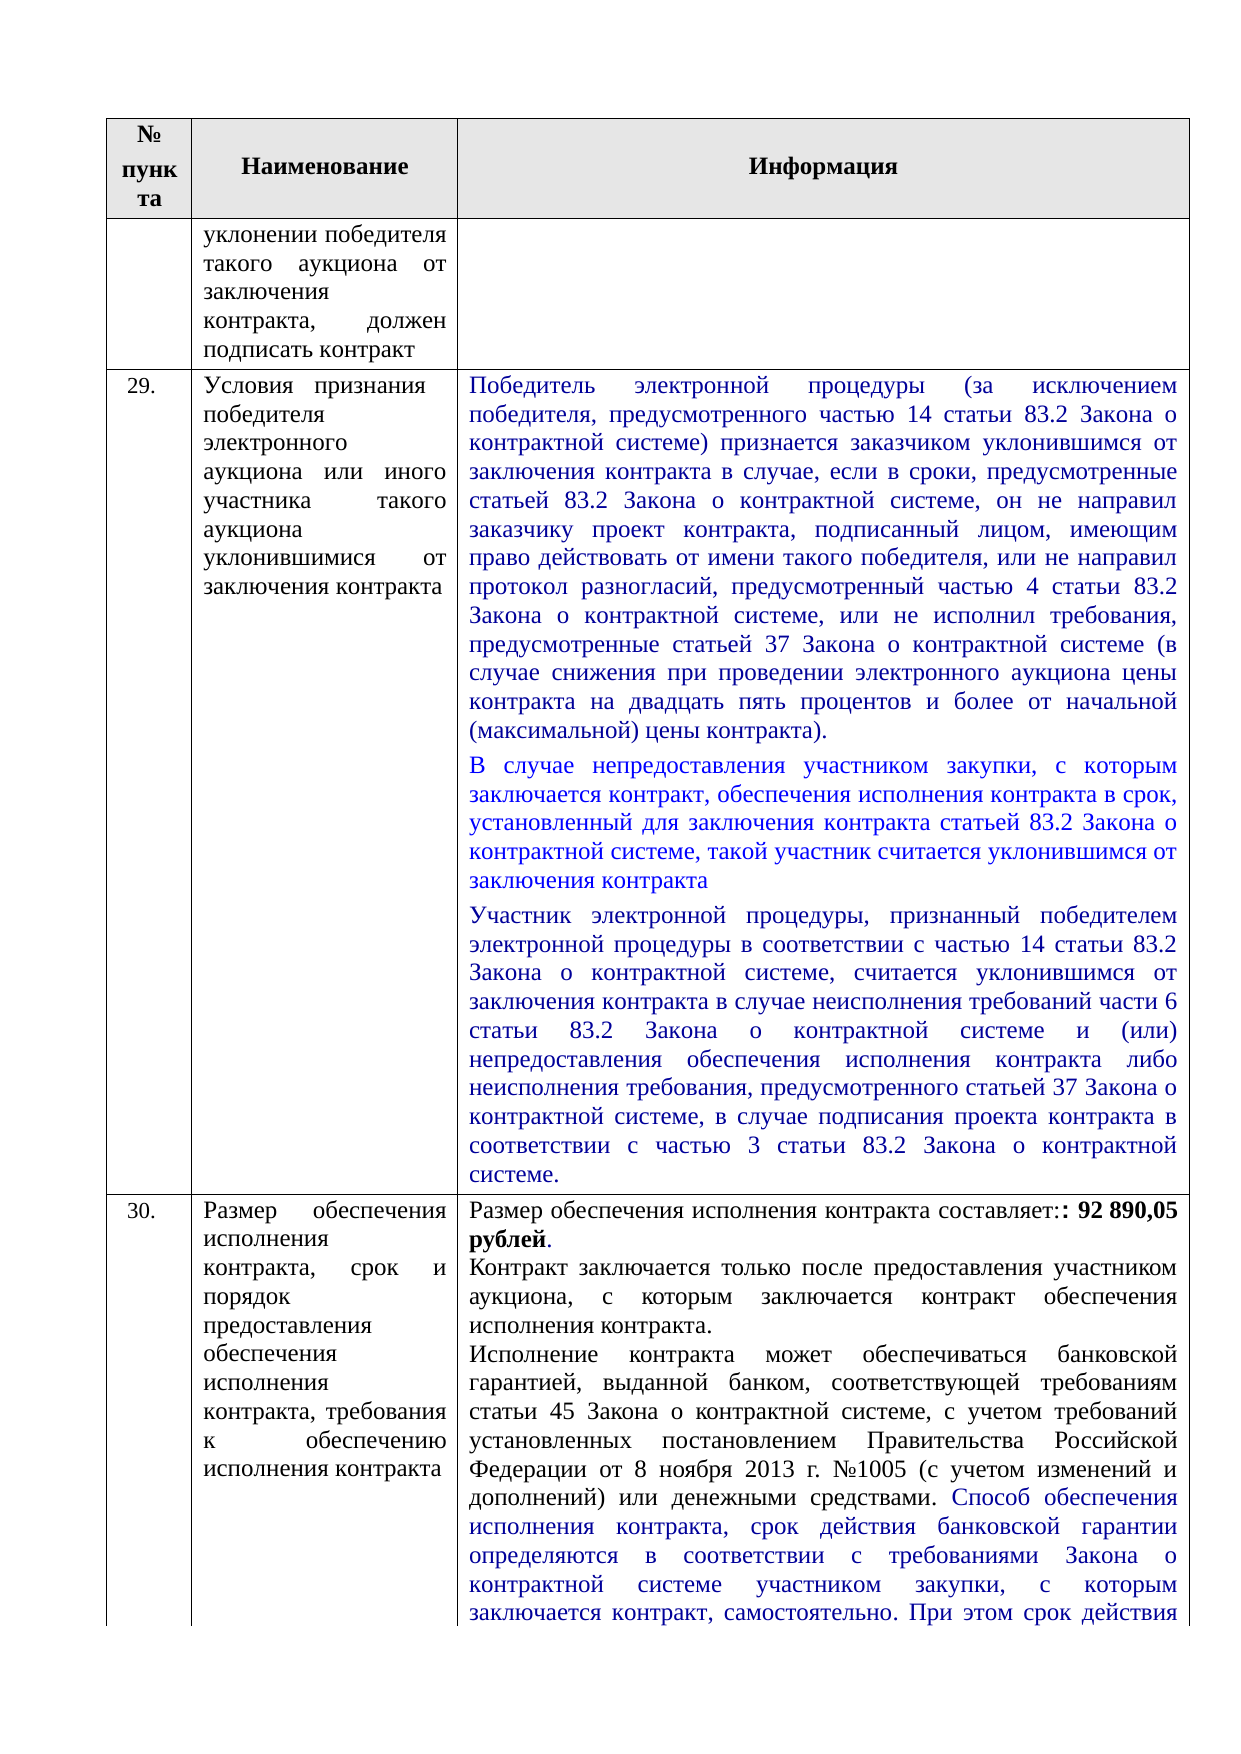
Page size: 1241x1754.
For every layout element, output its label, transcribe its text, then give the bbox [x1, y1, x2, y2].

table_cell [192, 1195, 457, 1626]
table_cell [107, 370, 191, 1194]
table_cell Условия признания победителя электронного аукциона или иного участника такого аукциона уклонившимися от заключения контракта [192, 370, 457, 1194]
table_cell [107, 1195, 191, 1626]
table_header Наименование [192, 119, 457, 218]
table_header Информация [458, 119, 1189, 218]
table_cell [192, 219, 457, 369]
table_cell [107, 219, 191, 369]
table_cell Победитель электронной процедуры (за исключением победителя, предусмотренного частью 14 статьи 83.2 Закона о контрактной системе) признается заказчиком уклонившимся от заключения контракта в случае, если в сроки, предусмотренные статьей 83.2 Закона о контрактной системе, он не направил заказчику проект контракта, подписанный лицом, имеющим право действовать от имени такого победителя, или не направил протокол разногласий, предусмотренный частью 4 статьи 83.2 Закона о контрактной системе, или не исполнил требования, предусмотренные статьей 37 Закона о контрактной системе (в случае снижения при проведении электронного аукциона цены контракта на двадцать пять процентов и более от начальной (максимальной) цены контракта). В случае непредоставления участником закупки, с которым заключается контракт, обеспечения исполнения контракта в срок, установленный для заключения контракта статьей 83.2 Закона о контрактной системе, такой участник считается уклонившимся от заключения контракта Участник электронной процедуры, признанный победителем электронной процедуры в соответствии с частью 14 статьи 83.2 Закона о контрактной системе, считается уклонившимся от заключения контракта в случае неисполнения требований части 6 статьи 83.2 Закона о контрактной системе и (или) непредоставления обеспечения исполнения контракта либо неисполнения требования, предусмотренного статьей 37 Закона о контрактной системе, в случае подписания проекта контракта в соответствии с частью 3 статьи 83.2 Закона о контрактной системе. [458, 370, 1189, 1194]
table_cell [458, 1195, 1189, 1626]
table_header № пункта [107, 119, 191, 218]
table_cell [458, 219, 1189, 369]
